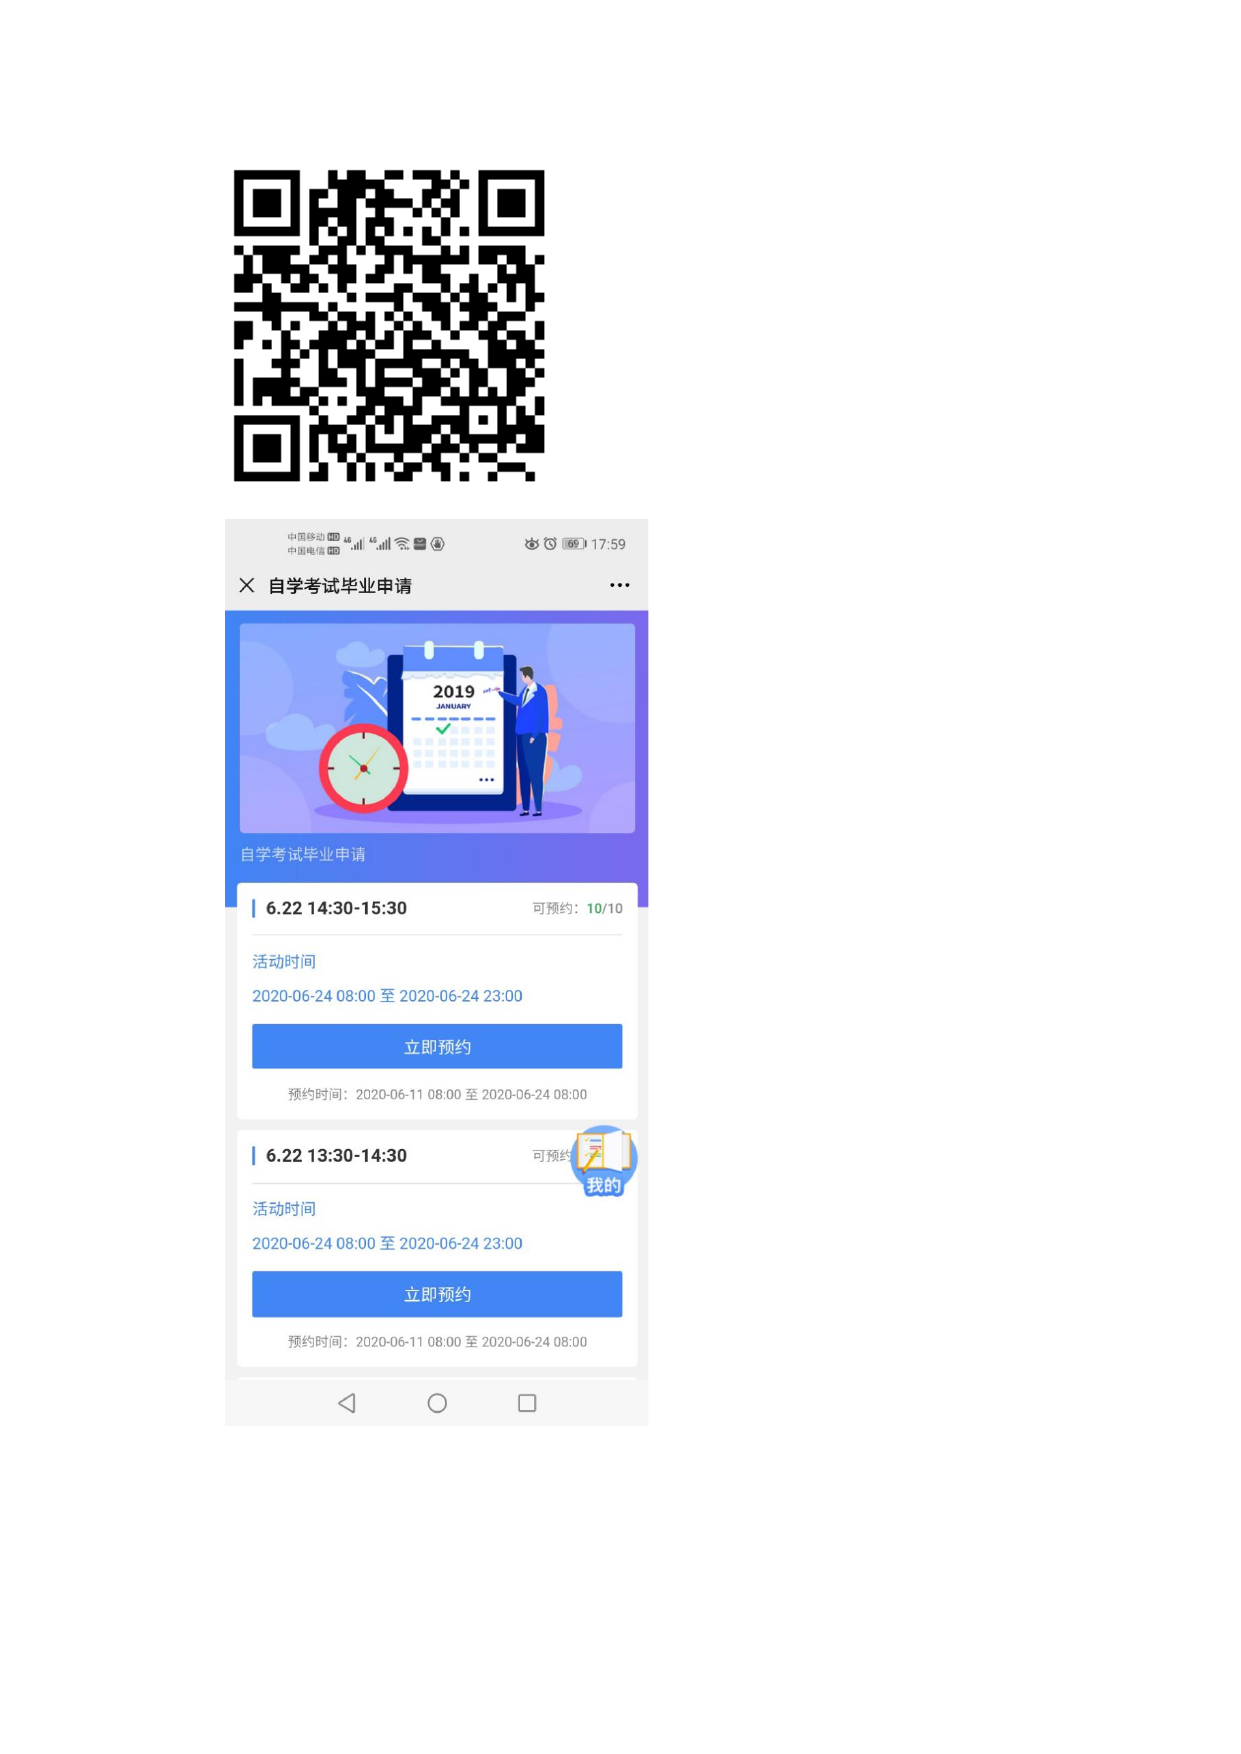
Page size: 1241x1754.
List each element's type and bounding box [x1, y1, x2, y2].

picture [225, 519, 649, 1426]
picture [225, 162, 554, 491]
